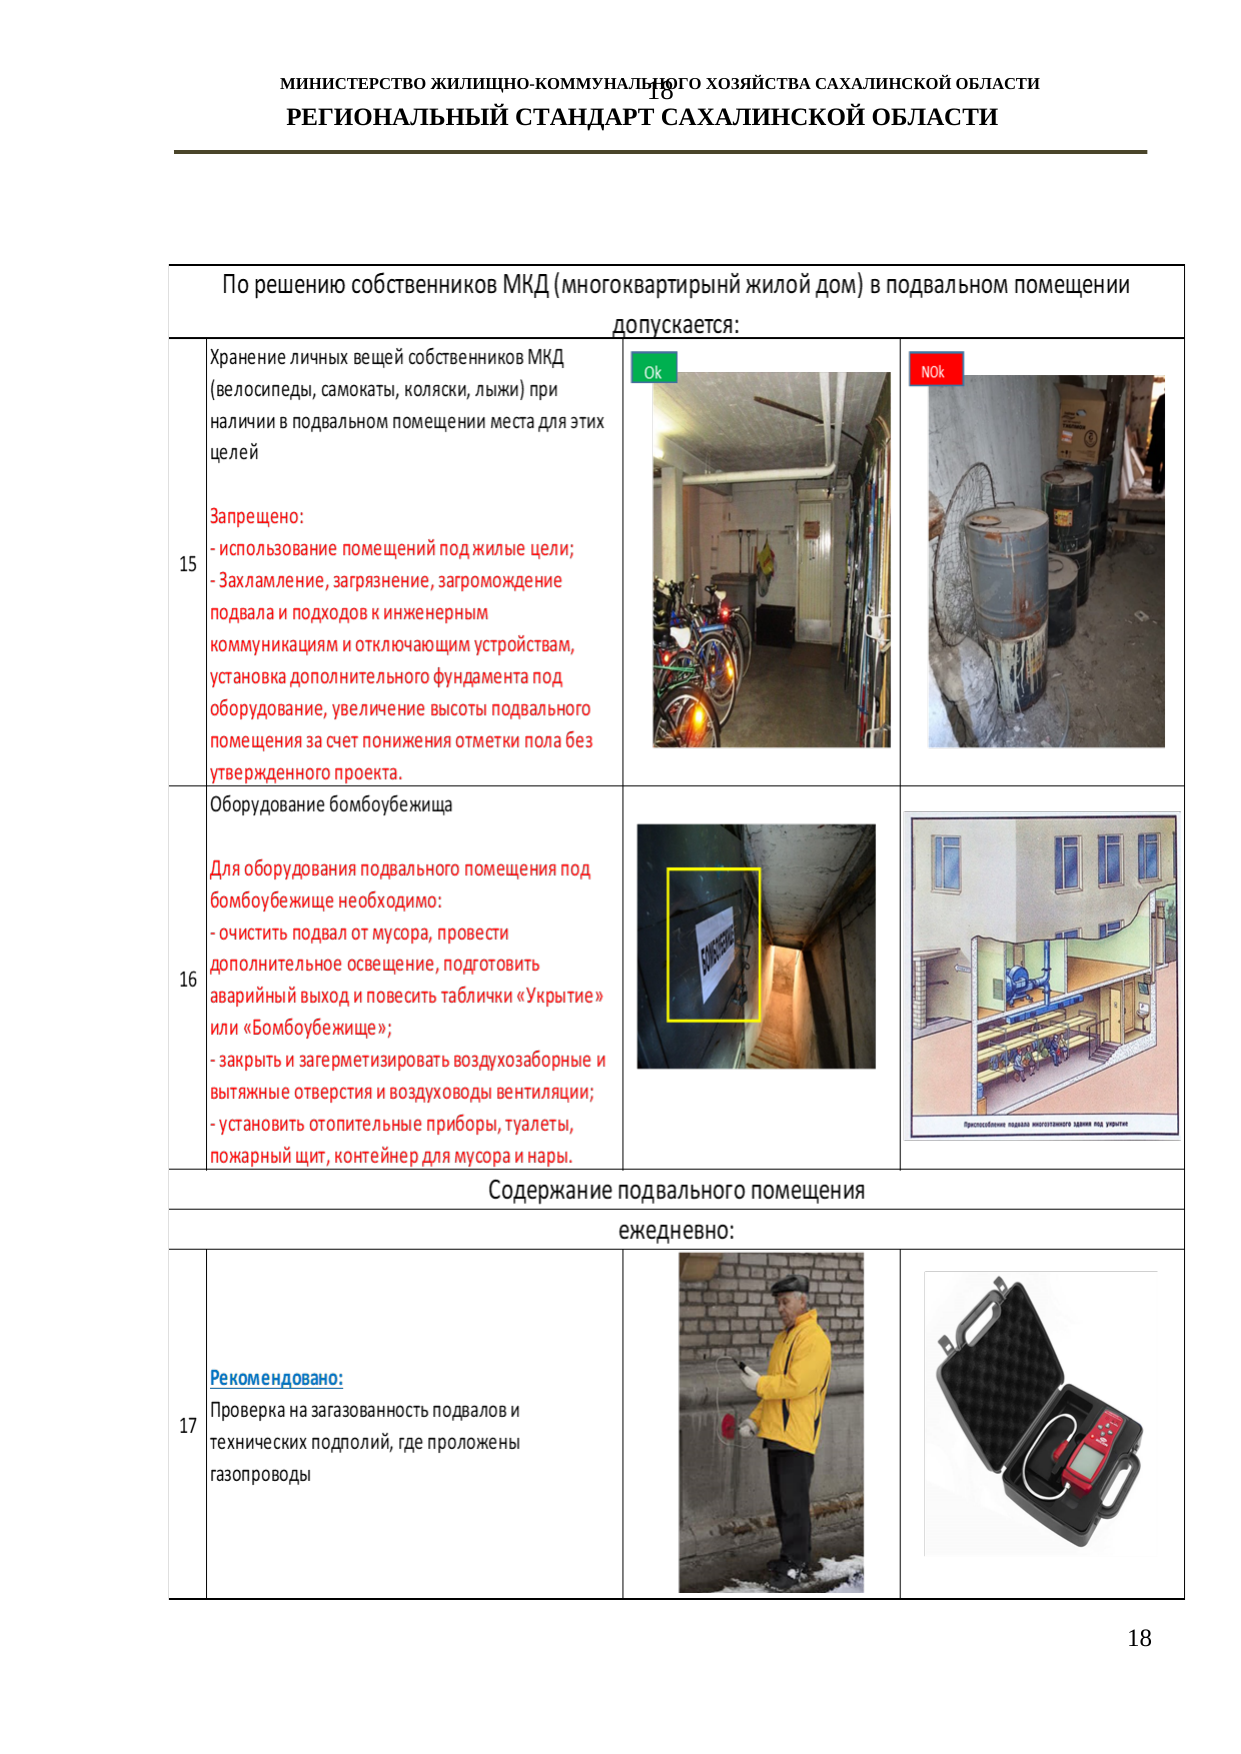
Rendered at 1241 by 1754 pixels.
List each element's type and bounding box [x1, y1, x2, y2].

picture [168, 264, 1186, 1601]
